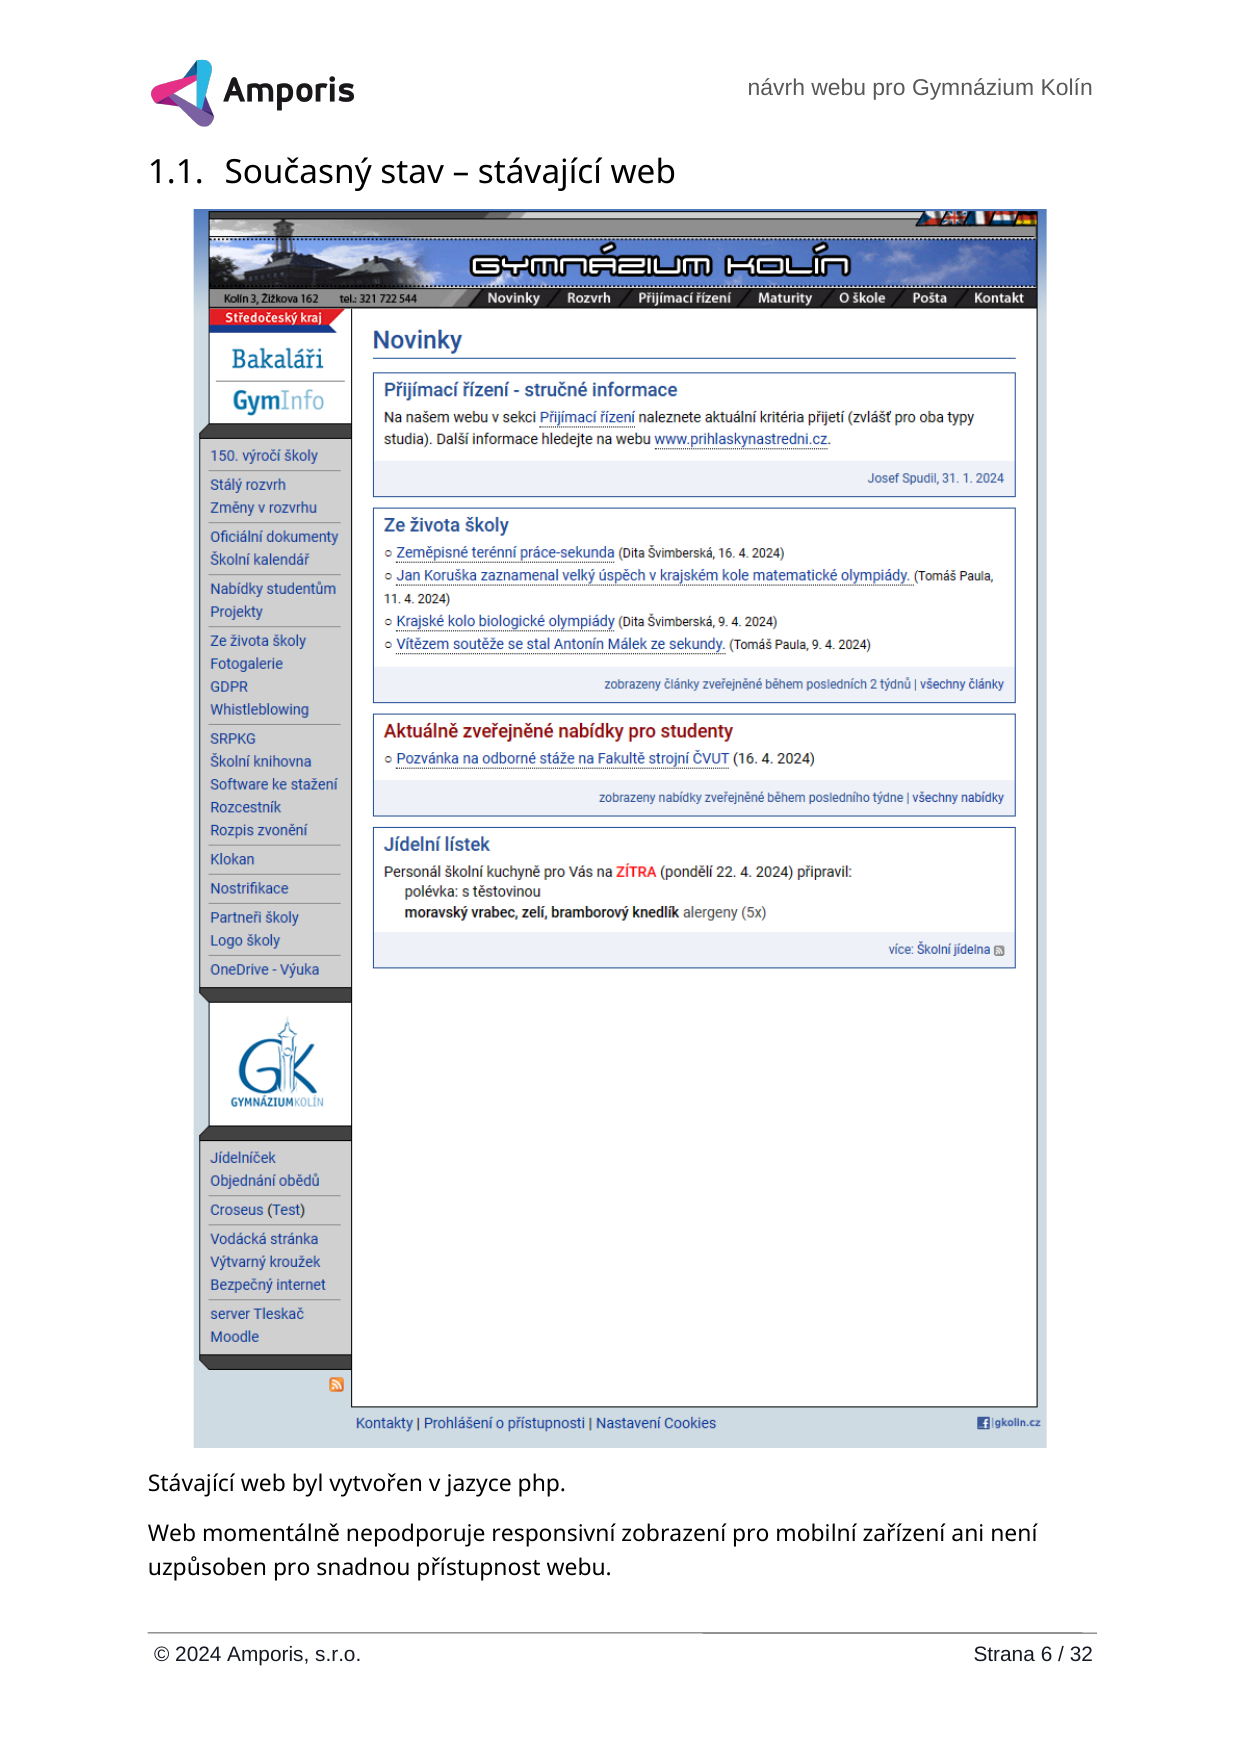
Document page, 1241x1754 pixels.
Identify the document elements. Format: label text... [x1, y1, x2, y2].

picture [193, 209, 1047, 1448]
picture [147, 56, 357, 132]
text Web momentálně nepodporuje responsivní zobrazení pro mobilní zařízení ani není uzpůsoben pro snadnou přístupnost webu. [148, 1517, 1093, 1582]
text Stávající web byl vytvořen v jazyce php. [148, 1467, 1093, 1498]
subtitle Současný stav – stávající web [148, 148, 1093, 193]
